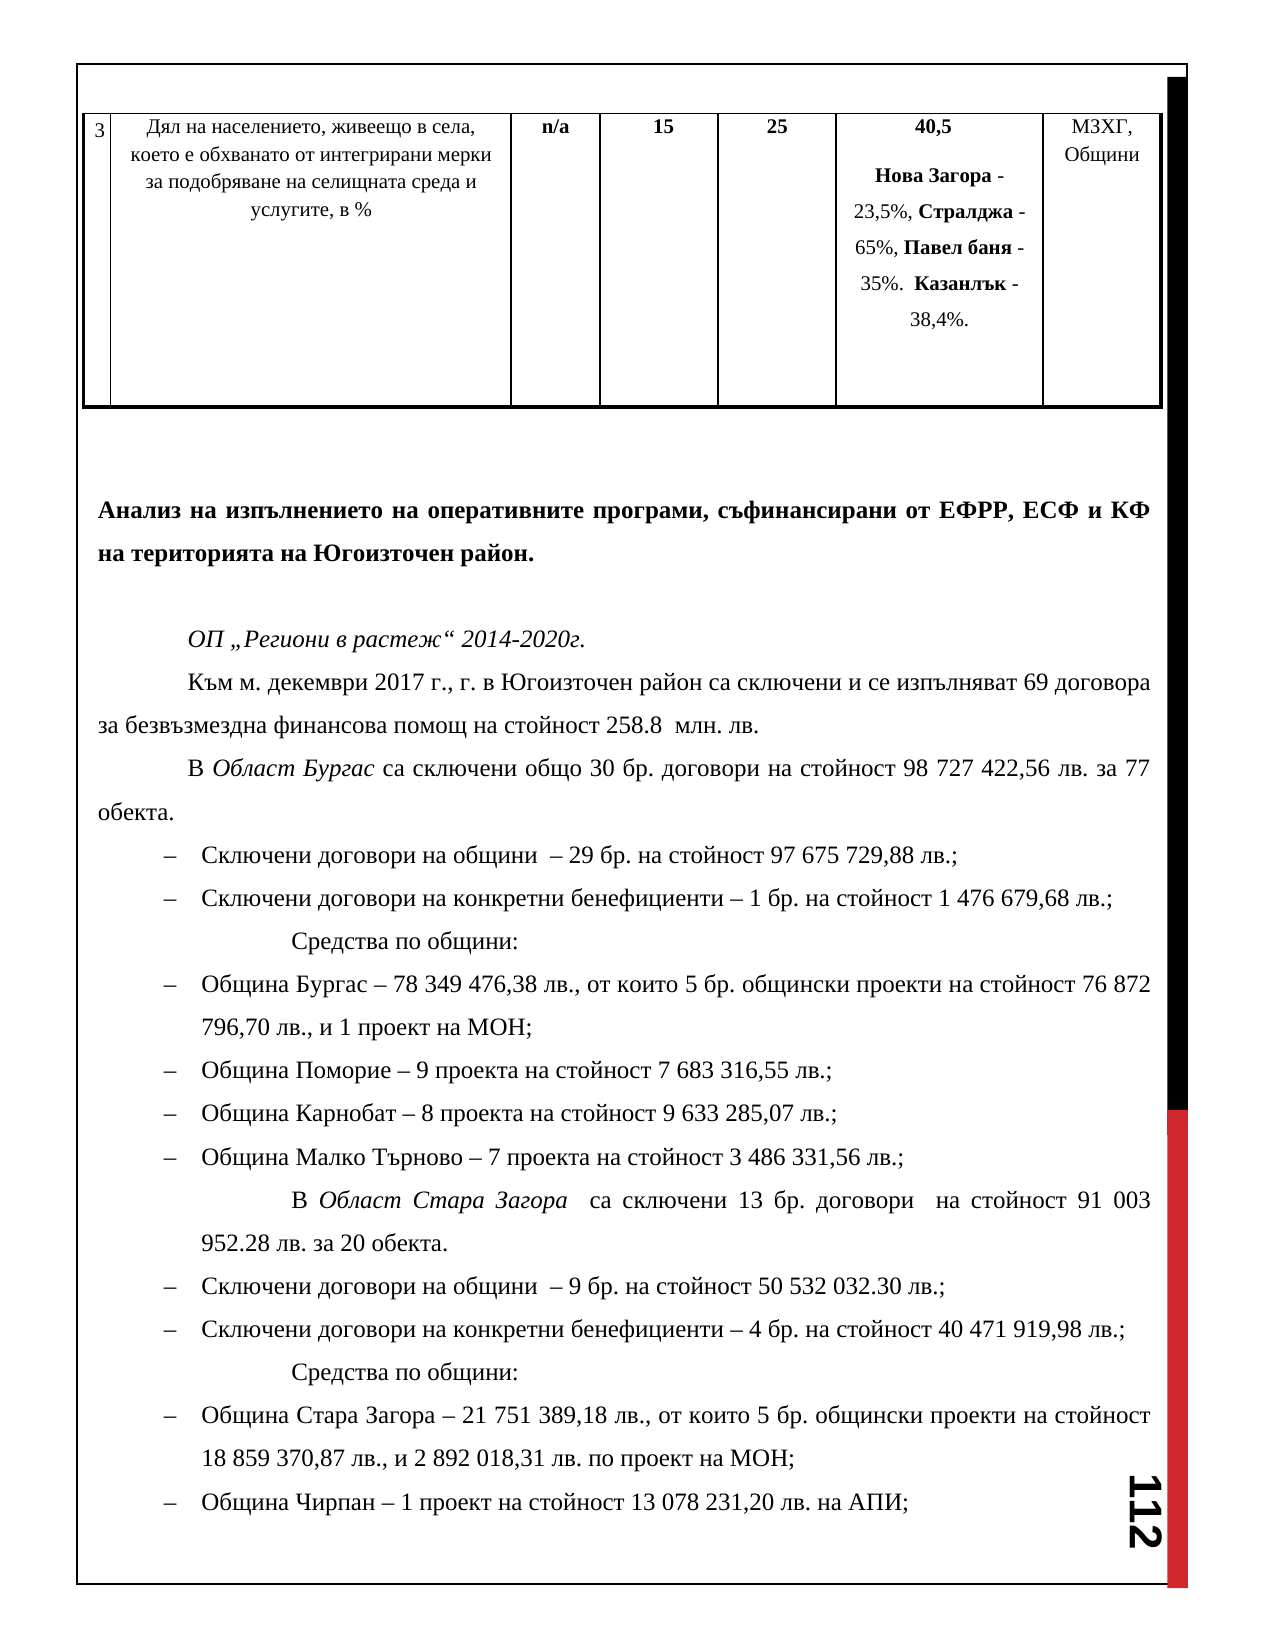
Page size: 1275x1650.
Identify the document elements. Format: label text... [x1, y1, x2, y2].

list Сключени договори на конкретни бенефициенти – 1 бр. на стойност 1 476 679,68 лв.; [164, 883, 1152, 912]
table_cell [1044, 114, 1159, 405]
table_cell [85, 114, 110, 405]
list Сключени договори на конкретни бенефициенти – 4 бр. на стойност 40 471 919,98 лв.; [164, 1314, 1152, 1343]
list Община Поморие – 9 проекта на стойност 7 683 316,55 лв.; [164, 1055, 1152, 1084]
text В Област Стара Загора са сключени 13 бр. договори на стойност 91 003 952.28 лв. за 20 обекта. [201, 1185, 1152, 1257]
text Средства по общини: [201, 926, 1152, 955]
text В Област Бургас са сключени общо 30 бр. договори на стойност 98 727 422,56 лв. за 77 обекта. [98, 753, 1152, 825]
text Анализ на изпълнението на оперативните програми, съфинансирани от ЕФРР, ЕСФ и КФ на територията на Югоизточен район. [98, 495, 1152, 567]
list Община Бургас – 78 349 476,38 лв., от които 5 бр. общински проекти на стойност 76 872 796,70 лв., и 1 проект на МОН; [164, 969, 1152, 1041]
text Към м. декември 2017 г., г. в Югоизточен район са сключени и се изпълняват 69 договора за безвъзмездна финансова помощ на стойност 258.8 млн. лв. [98, 667, 1152, 739]
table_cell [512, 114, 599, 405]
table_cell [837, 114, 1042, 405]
text Средства по общини: [201, 1357, 1152, 1386]
text ОП „Региони в растеж“ 2014-2020г. [98, 624, 1152, 653]
list Община Карнобат – 8 проекта на стойност 9 633 285,07 лв.; [164, 1098, 1152, 1127]
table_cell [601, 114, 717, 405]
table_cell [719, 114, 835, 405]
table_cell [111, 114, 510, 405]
list Община Малко Търново – 7 проекта на стойност 3 486 331,56 лв.; [164, 1142, 1152, 1170]
list Сключени договори на общини – 9 бр. на стойност 50 532 032.30 лв.; [164, 1271, 1152, 1300]
list Община Чирпан – 1 проект на стойност 13 078 231,20 лв. на АПИ; [164, 1487, 1152, 1515]
list Община Стара Загора – 21 751 389,18 лв., от които 5 бр. общински проекти на стойност 18 859 370,87 лв., и 2 892 018,31 лв. по проект на МОН; [164, 1400, 1152, 1472]
list Сключени договори на общини – 29 бр. на стойност 97 675 729,88 лв.; [164, 840, 1152, 868]
